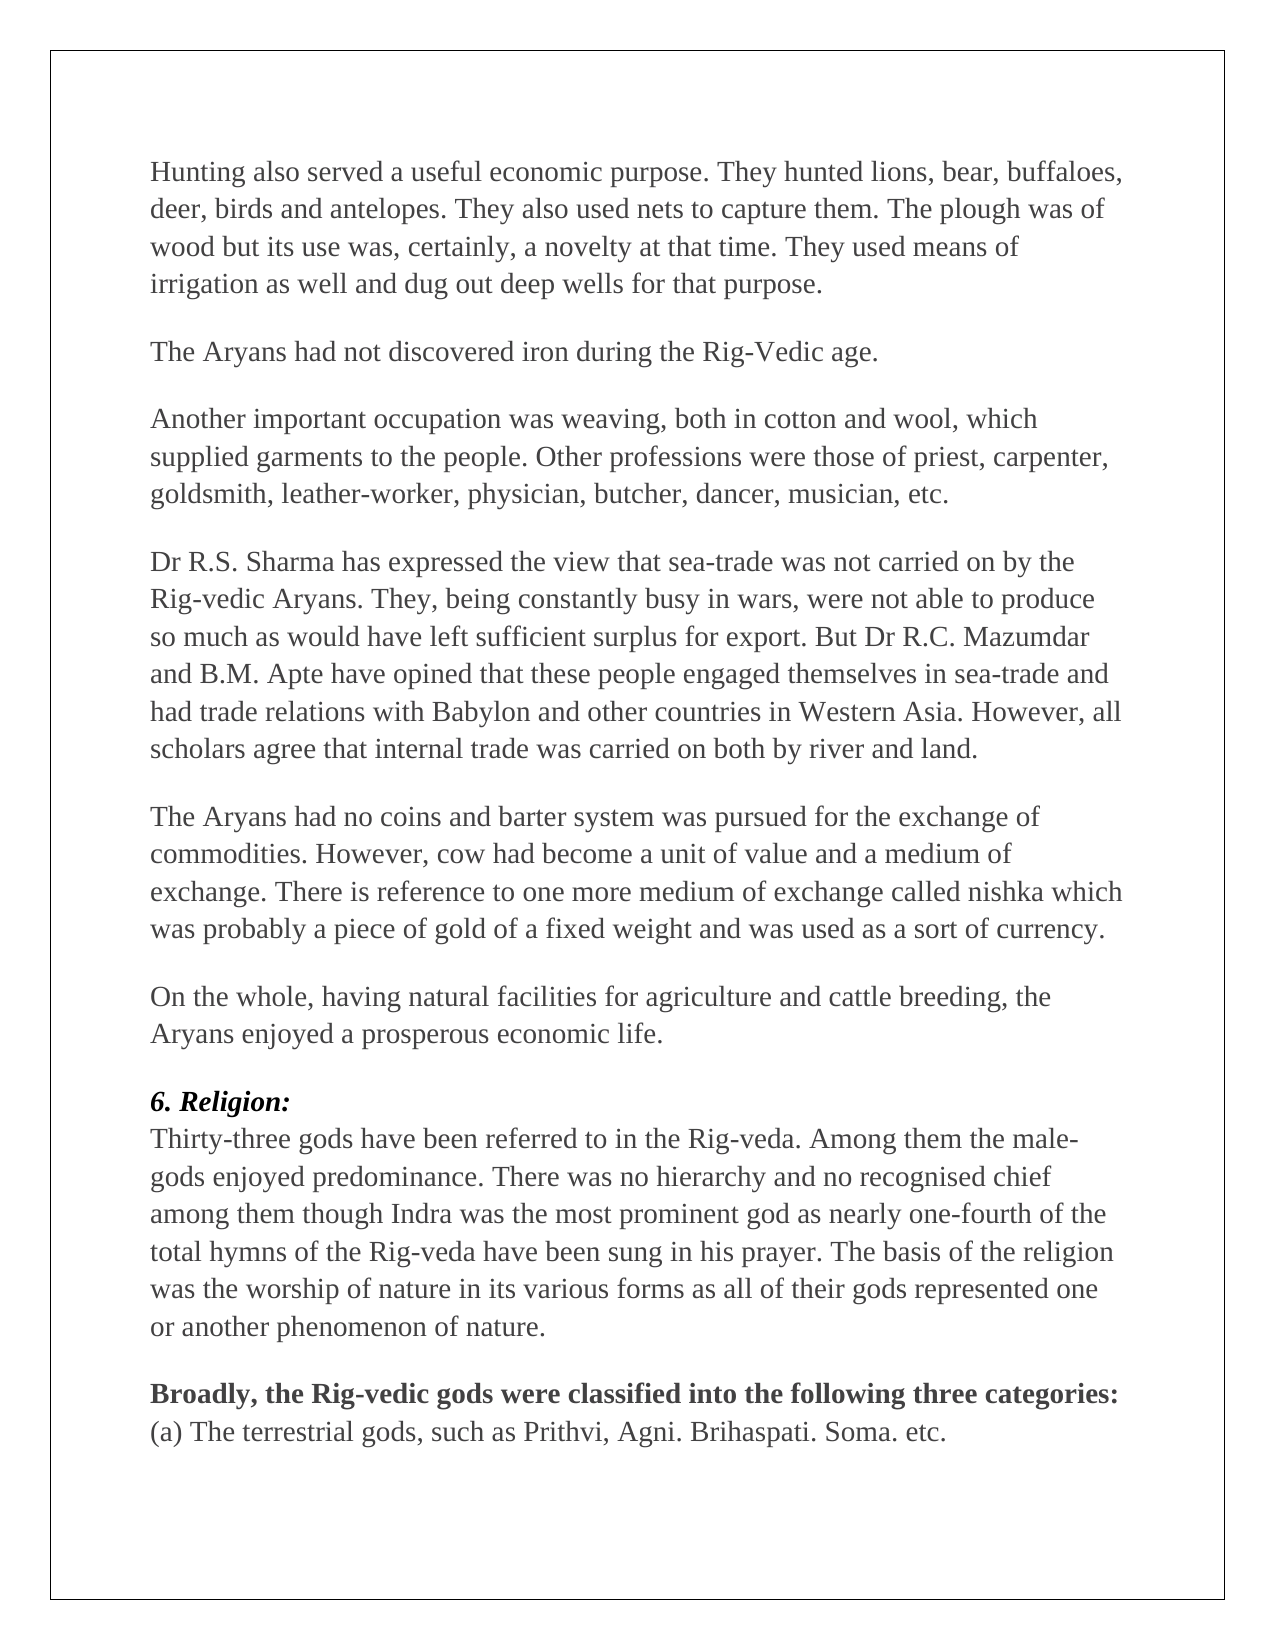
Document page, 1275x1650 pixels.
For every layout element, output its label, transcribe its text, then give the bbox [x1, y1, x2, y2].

text Thirty-three gods have been referred to in the Rig-veda. Among them the male-gods enjoyed predominance. There was no hierarchy and no recognised chief among them though Indra was the most prominent god as nearly one-fourth of the total hymns of the Rig-veda have been sung in his prayer. The basis of the religion was the worship of nature in its various forms as all of their gods represented one or another phenomenon of nature. [150, 1117, 1125, 1342]
text (a) The terrestrial gods, such as Prithvi, Agni. Brihaspati. Soma. etc. [150, 1410, 1125, 1447]
text Another important occupation was weaving, both in cotton and wool, which supplied garments to the people. Other professions were those of priest, carpenter, goldsmith, leather-worker, physician, butcher, dancer, musician, etc. [150, 397, 1125, 510]
text The Aryans had not discovered iron during the Rig-Vedic age. [150, 330, 1125, 367]
text Dr R.S. Sharma has expressed the view that sea-trade was not carried on by the Rig-vedic Aryans. They, being constantly busy in wars, were not able to produce so much as would have left sufficient surplus for export. But Dr R.C. Mazumdar and B.M. Apte have opined that these people engaged themselves in sea-trade and had trade relations with Babylon and other countries in Western Asia. However, all scholars agree that internal trade was carried on both by river and land. [150, 540, 1125, 765]
subtitle 6. Religion: [150, 1080, 1125, 1117]
text Hunting also served a useful economic purpose. They hunted lions, bear, buffaloes, deer, birds and antelopes. They also used nets to capture them. The plough was of wood but its use was, certainly, a novelty at that time. They used means of irrigation as well and dug out deep wells for that purpose. [150, 150, 1125, 300]
text Broadly, the Rig-vedic gods were classified into the following three categories: [150, 1372, 1125, 1410]
text The Aryans had no coins and barter system was pursued for the exchange of commodities. However, cow had become a unit of value and a medium of exchange. There is reference to one more medium of exchange called nishka which was probably a piece of gold of a fixed weight and was used as a sort of currency. [150, 795, 1125, 945]
text On the whole, having natural facilities for agriculture and cattle breeding, the Aryans enjoyed a prosperous economic life. [150, 975, 1125, 1050]
